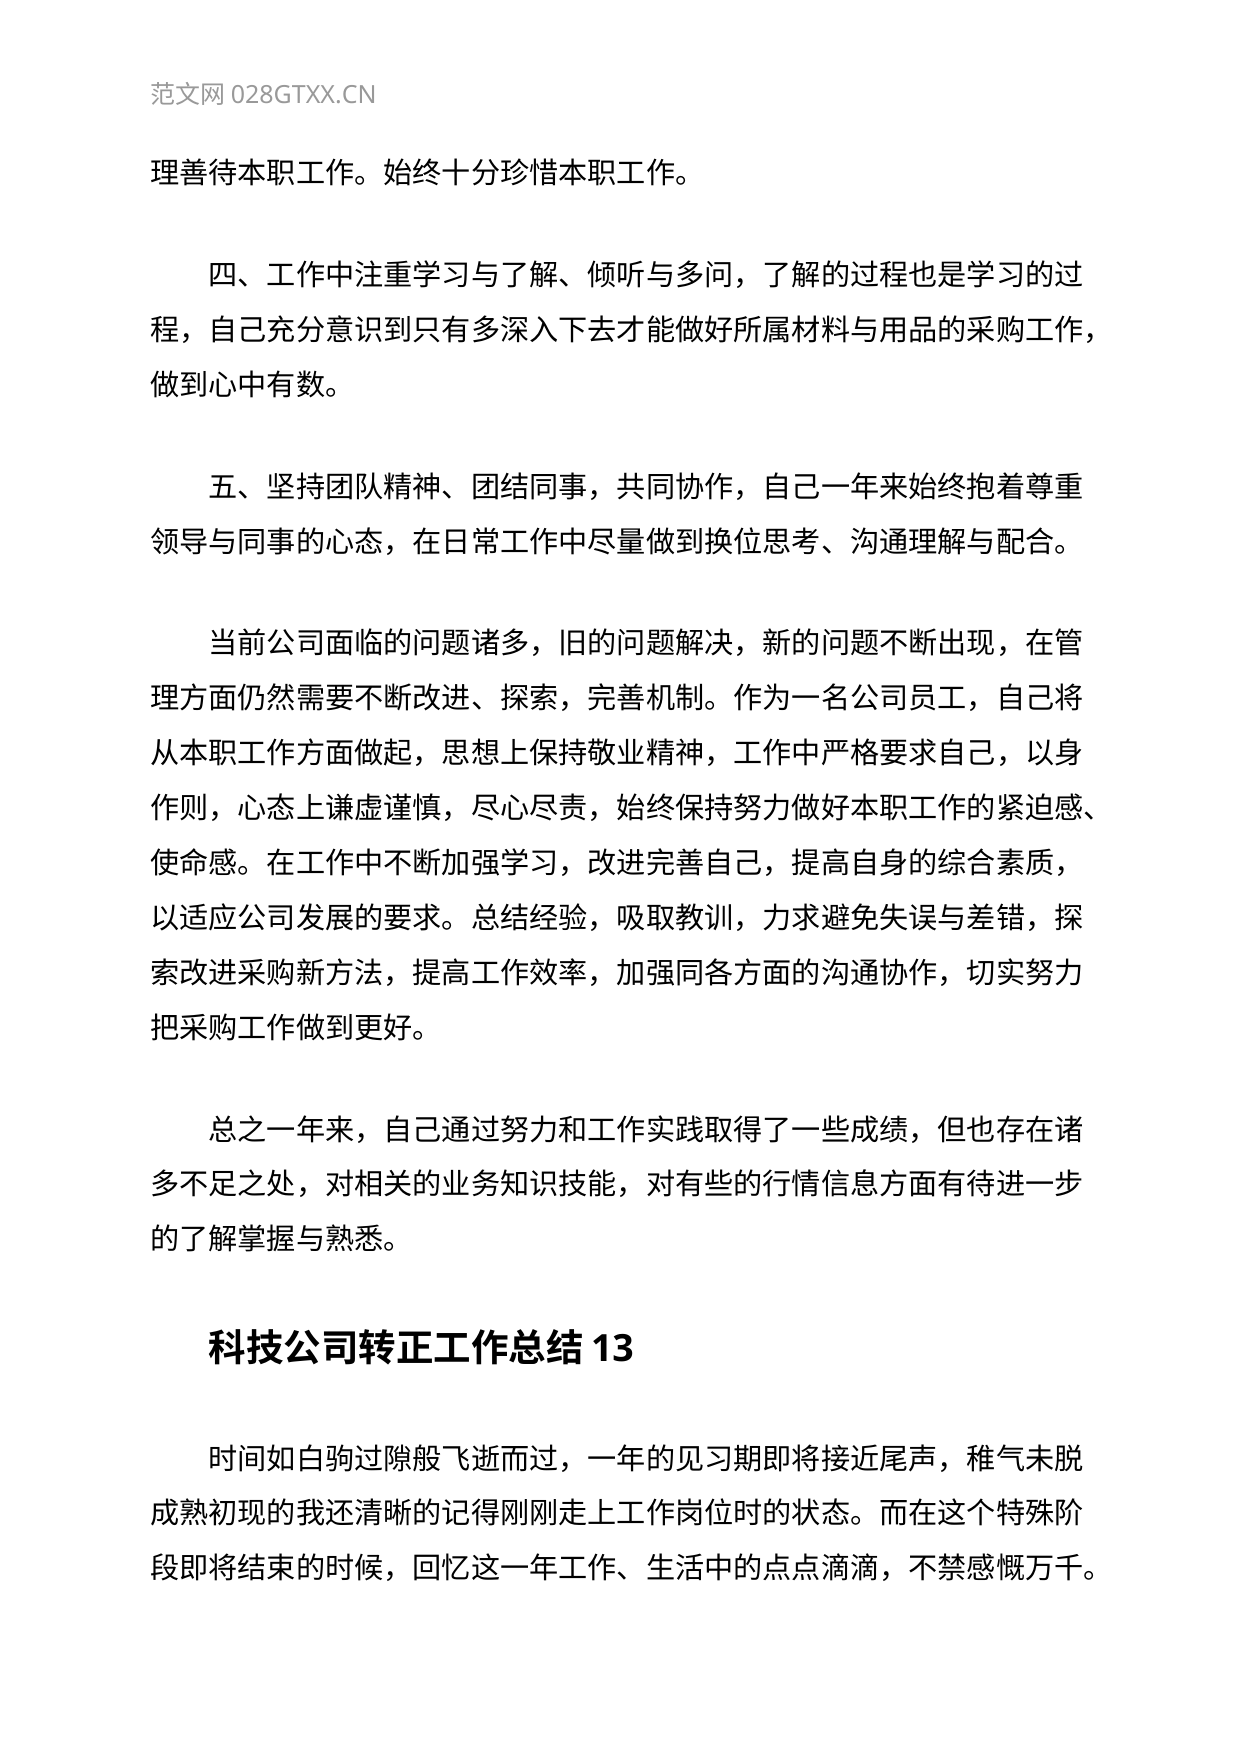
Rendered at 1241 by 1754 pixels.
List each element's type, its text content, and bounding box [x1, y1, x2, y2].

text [150, 1435, 1090, 1587]
text 总之一年来，自己通过努力和工作实践取得了一些成绩，但也存在诸多不足之处，对相关的业务知识技能，对有些的行情信息方面有待进一步的了解掌握与熟悉。 [150, 1106, 1090, 1258]
text 当前公司面临的问题诸多，旧的问题解决，新的问题不断出现，在管理方面仍然需要不断改进、探索，完善机制。作为一名公司员工，自己将从本职工作方面做起，思想上保持敬业精神，工作中严格要求自己，以身作则，心态上谦虚谨慎，尽心尽责，始终保持努力做好本职工作的紧迫感、使命感。在工作中不断加强学习，改进完善自己，提高自身的综合素质，以适应公司发展的要求。总结经验，吸取教训，力求避免失误与差错，探索改进采购新方法，提高工作效率，加强同各方面的沟通协作，切实努力把采购工作做到更好。 [150, 620, 1090, 1047]
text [150, 150, 1090, 192]
text 科技公司转正工作总结13 [150, 1318, 1090, 1372]
text 五、坚持团队精神、团结同事，共同协作，自己一年来始终抱着尊重领导与同事的心态，在日常工作中尽量做到换位思考、沟通理解与配合。 [150, 463, 1090, 561]
text 四、工作中注重学习与了解、倾听与多问，了解的过程也是学习的过程，自己充分意识到只有多深入下去才能做好所属材料与用品的采购工作，做到心中有数。 [150, 252, 1090, 404]
